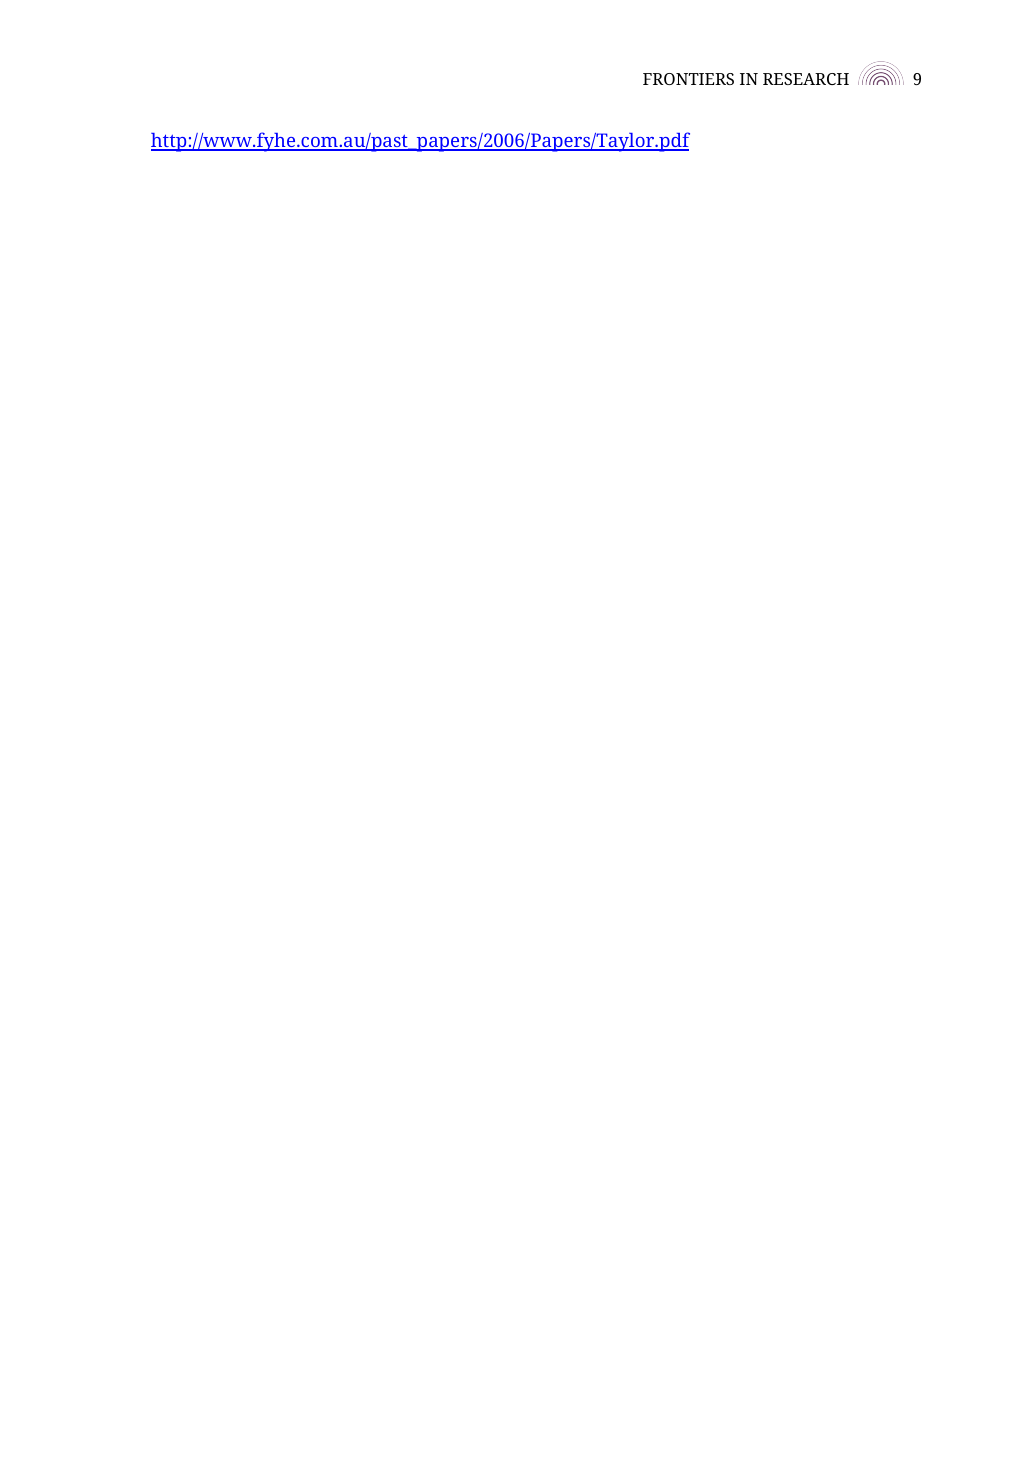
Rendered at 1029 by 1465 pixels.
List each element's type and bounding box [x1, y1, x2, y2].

picture [858, 61, 904, 85]
text [106, 127, 922, 153]
